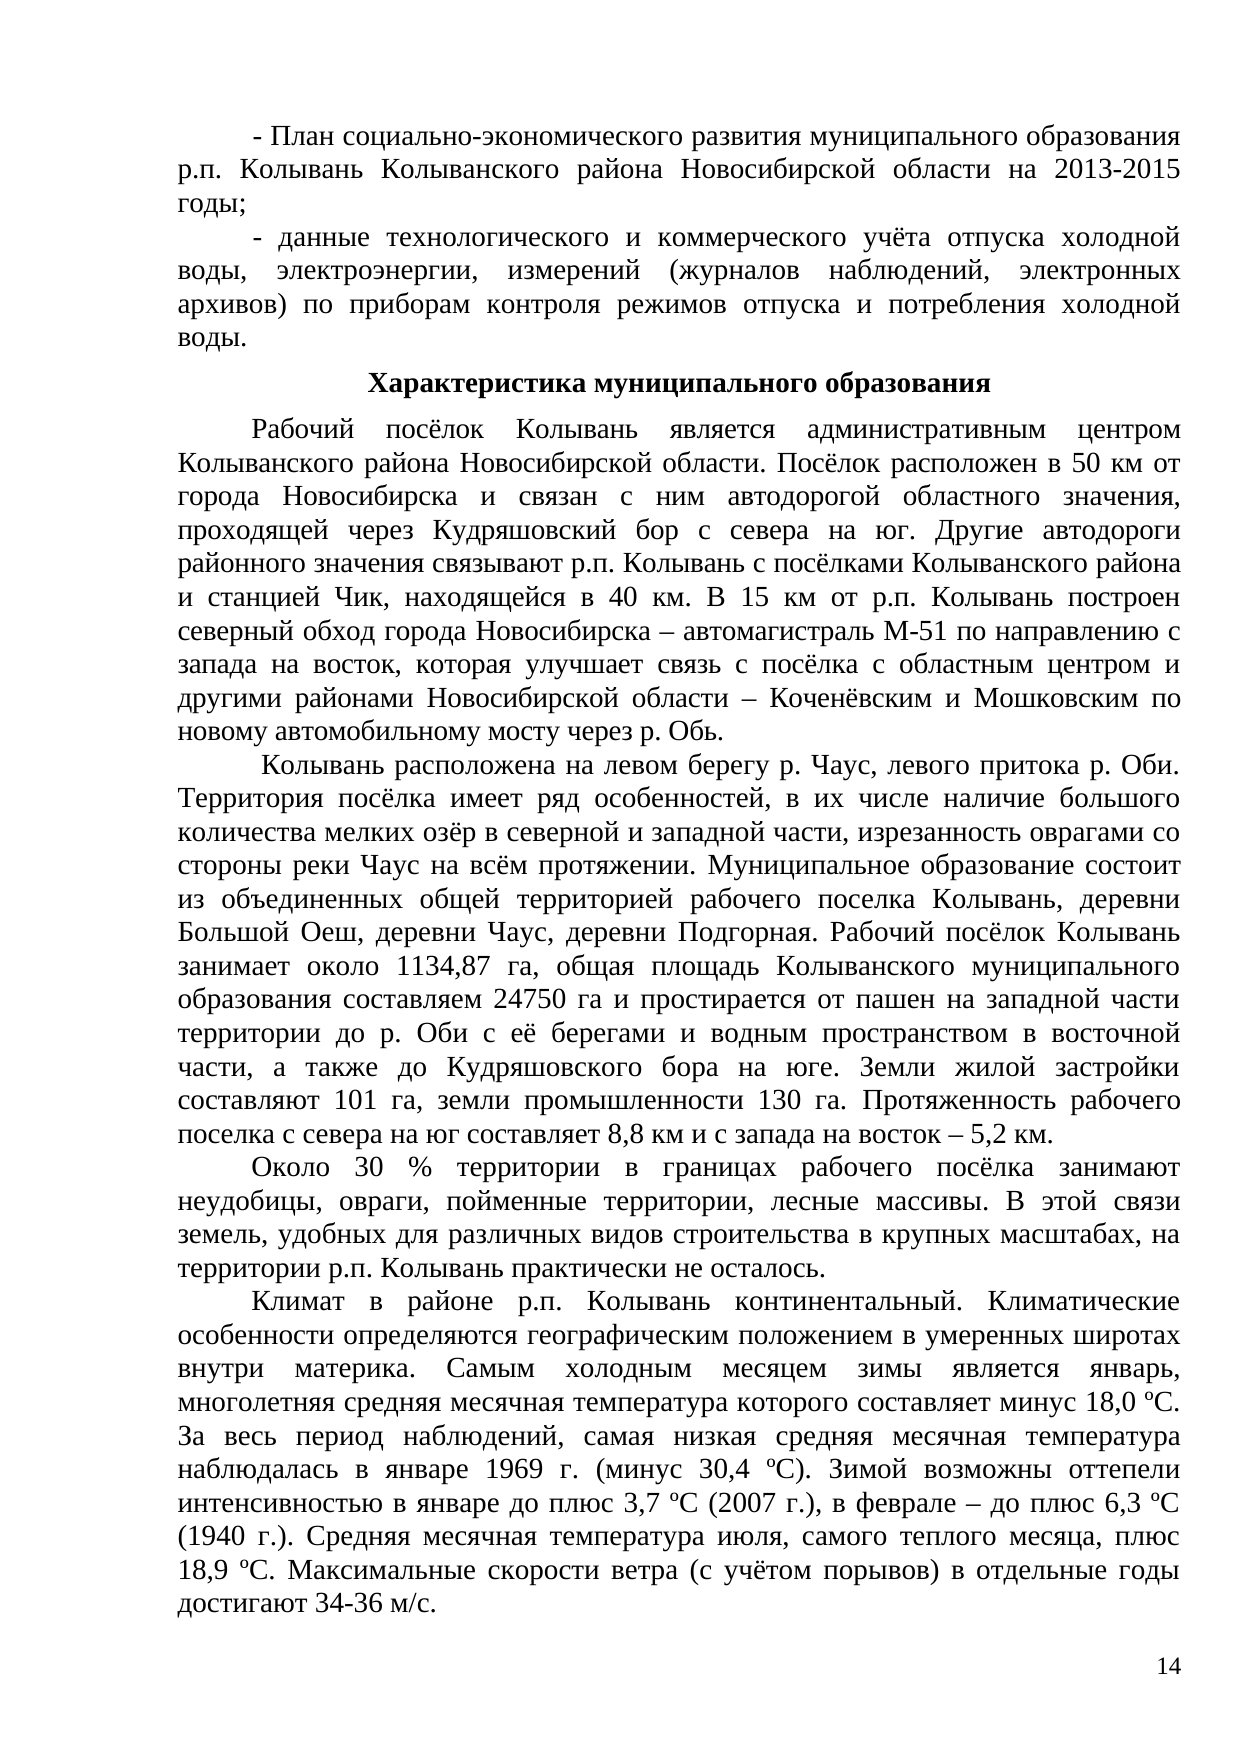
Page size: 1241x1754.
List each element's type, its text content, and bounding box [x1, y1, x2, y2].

text Около 30 % территории в границах рабочего посёлка занимают неудобицы, овраги, пойменные территории, лесные массивы. В этой связи земель, удобных для различных видов строительства в крупных масштабах, на территории р.п. Колывань практически не осталось. [177, 1149, 1181, 1283]
text Колывань расположена на левом берегу р. Чаус, левого притока р. Оби. Территория посёлка имеет ряд особенностей, в их числе наличие большого количества мелких озёр в северной и западной части, изрезанность оврагами со стороны реки Чаус на всём протяжении. Муниципальное образование состоит из объединенных общей территорией рабочего поселка Колывань, деревни Большой Оеш, деревни Чаус, деревни Подгорная. Рабочий посёлок Колывань занимает около 1134,87 га, общая площадь Колыванского муниципального образования составляем 24750 га и простирается от пашен на западной части территории до р. Оби с её берегами и водным пространством в восточной части, а также до Кудряшовского бора на юге. Земли жилой застройки составляют 101 га, земли промышленности 130 га. Протяженность рабочего поселка с севера на юг составляет 8,8 км и с запада на восток – 5,2 км. [177, 747, 1181, 1149]
text Рабочий посёлок Колывань является административным центром Колыванского района Новосибирской области. Посёлок расположен в 50 км от города Новосибирска и связан с ним автодорогой областного значения, проходящей через Кудряшовский бор с севера на юг. Другие автодороги районного значения связывают р.п. Колывань с посёлками Колыванского района и станцией Чик, находящейся в 40 км. В 15 км от р.п. Колывань построен северный обход города Новосибирска – автомагистраль М-51 по направлению с запада на восток, которая улучшает связь с посёлка с областным центром и другими районами Новосибирской области – Коченёвским и Мошковским по новому автомобильному мосту через р. Обь. [177, 411, 1181, 747]
text - План социально-экономического развития муниципального образования р.п. Колывань Колыванского района Новосибирской области на 2013-2015 годы; [177, 118, 1181, 219]
text Климат в районе р.п. Колывань континентальный. Климатические особенности определяются географическим положением в умеренных широтах внутри материка. Самым холодным месяцем зимы является январь, многолетняя средняя месячная температура которого составляет минус 18,0 ºС. За весь период наблюдений, самая низкая средняя месячная температура наблюдалась в январе 1969 г. (минус 30,4 ºС). Зимой возможны оттепели интенсивностью в январе до плюс 3,7 ºС (2007 г.), в феврале – до плюс 6,3 ºС (1940 г.). Средняя месячная температура июля, самого теплого месяца, плюс 18,9 ºС. Максимальные скорости ветра (с учётом порывов) в отдельные годы достигают 34-36 м/с. [177, 1283, 1181, 1619]
text Характеристика муниципального образования [177, 365, 1181, 399]
text - данные технологического и коммерческого учёта отпуска холодной воды, электроэнергии, измерений (журналов наблюдений, электронных архивов) по приборам контроля режимов отпуска и потребления холодной воды. [177, 219, 1181, 353]
